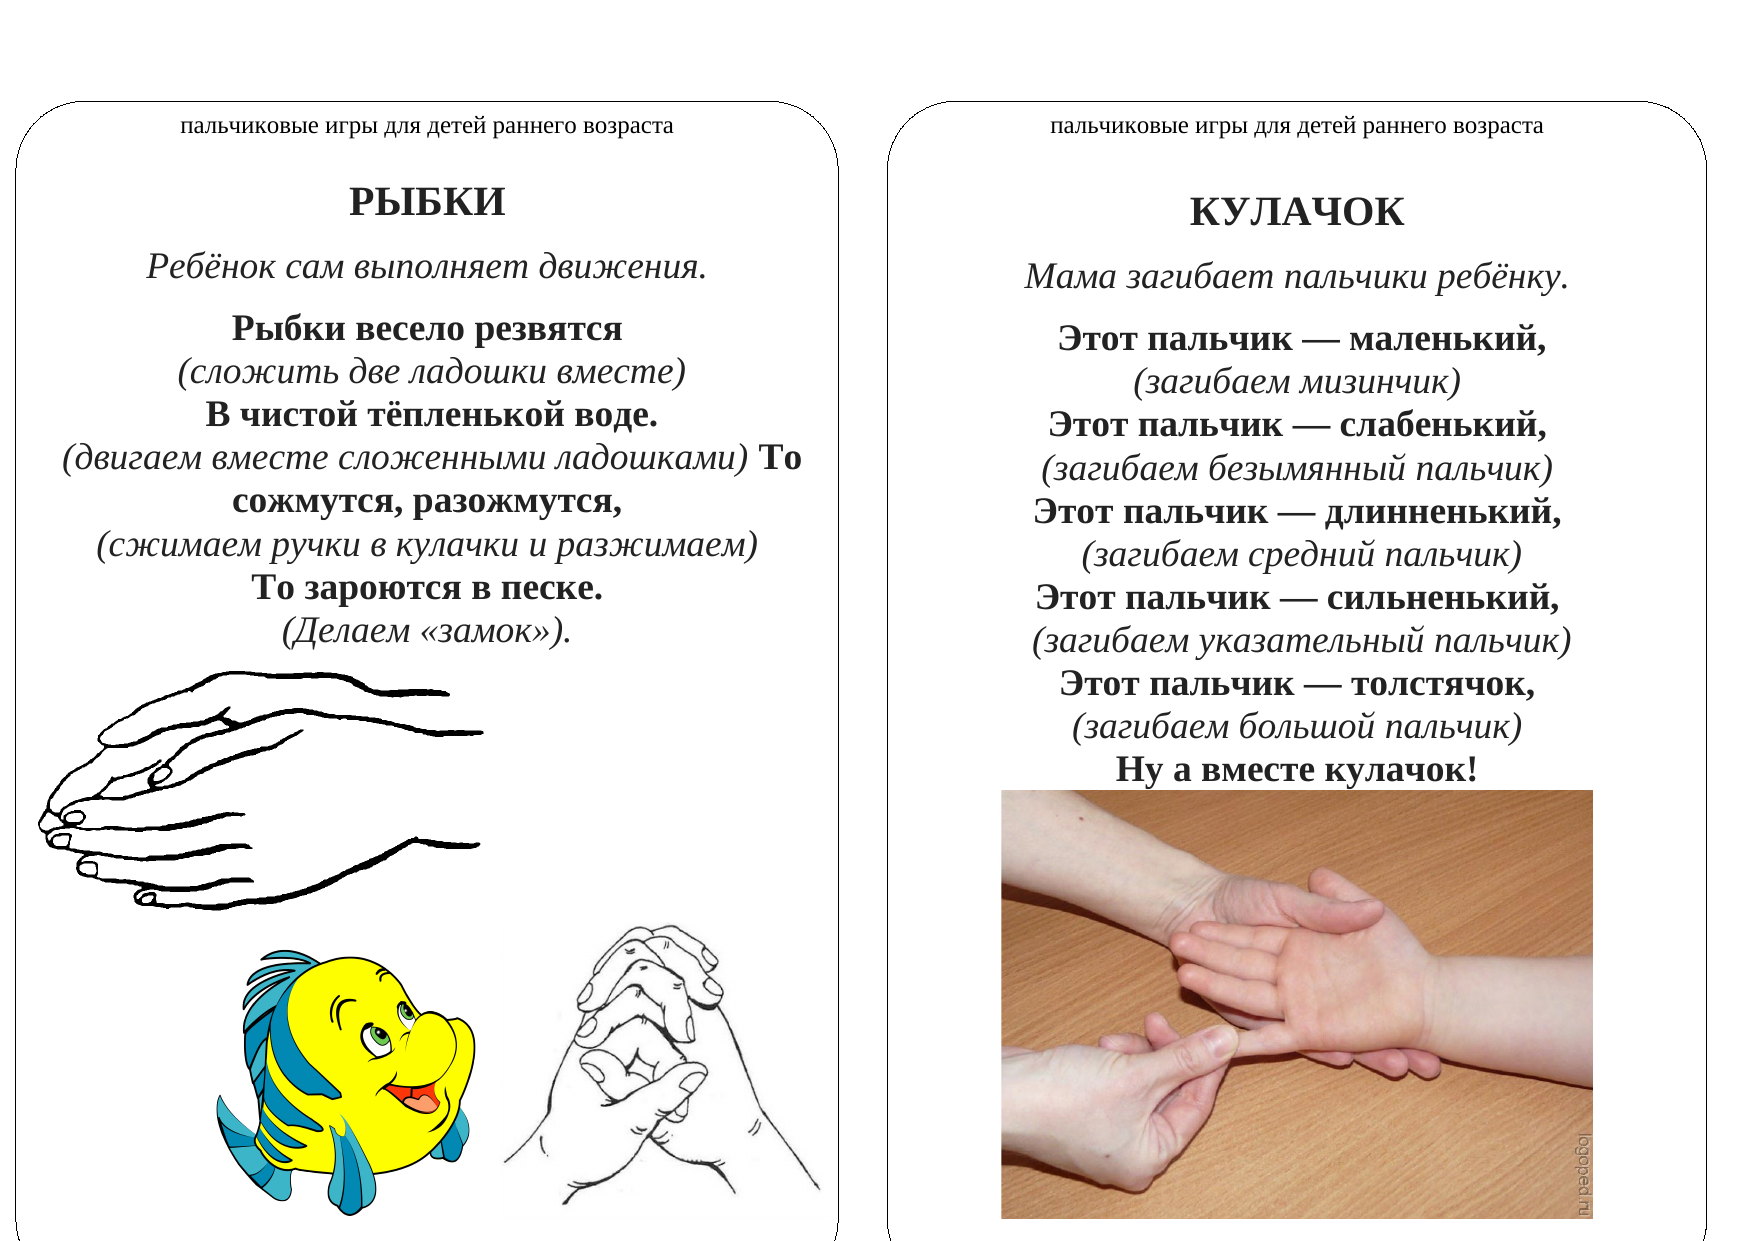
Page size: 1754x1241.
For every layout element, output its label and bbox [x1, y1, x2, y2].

picture [1001, 790, 1593, 1219]
picture [24, 650, 830, 1220]
